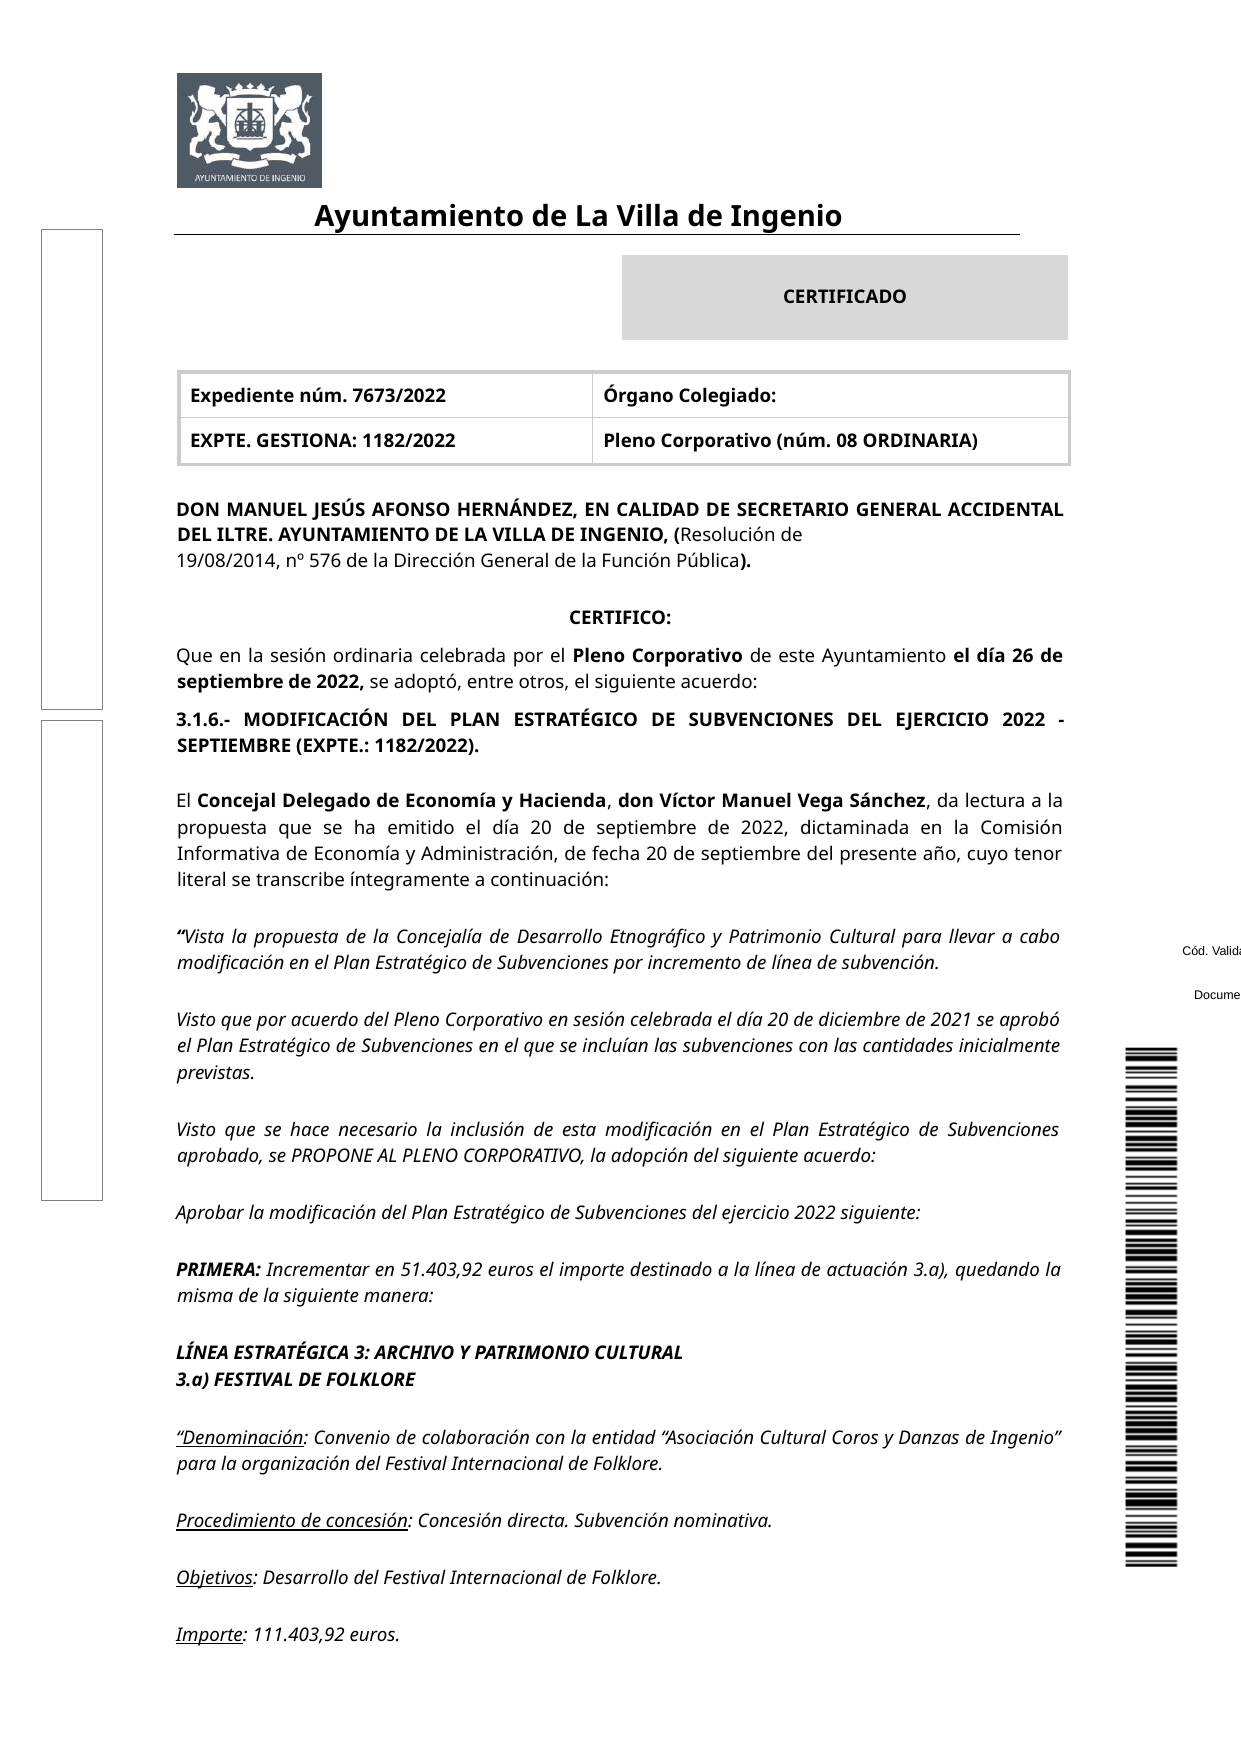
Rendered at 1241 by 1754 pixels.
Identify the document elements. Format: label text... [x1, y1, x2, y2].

table_header CERTIFICADO [622, 255, 1068, 309]
picture [177, 73, 322, 188]
text El Concejal Delegado de Economía y Hacienda, don Víctor Manuel Vega Sánchez, da lectura a la propuesta que se ha emitido el día 20 de septiembre de 2022, dictaminada en la Comisión Informativa de Economía y Administración, de fecha 20 de septiembre del presente año, cuyo tenor literal se transcribe íntegramente a continuación: [176, 788, 1063, 892]
table_header Expediente núm. 7673/2022 [181, 374, 592, 417]
text CERTIFICO: [177, 604, 1063, 629]
picture [1126, 1048, 1180, 1566]
text PRIMERA: Incrementar en 51.403,92 euros el importe destinado a la línea de actuación 3.a), quedando la misma de la siguiente manera: [176, 1256, 1063, 1308]
table_cell EXPTE. GESTIONA: 1182/2022 [181, 418, 592, 463]
text 3.a) FESTIVAL DE FOLKLORE [176, 1367, 1063, 1392]
table_cell [622, 309, 1068, 340]
text 19/08/2014, nº 576 de la Dirección General de la Función Pública). [176, 547, 1063, 573]
table_cell Pleno Corporativo (núm. 08 ORDINARIA) [593, 418, 1068, 463]
text Procedimiento de concesión: Concesión directa. Subvención nominativa. [176, 1507, 1063, 1533]
text Visto que se hace necesario la inclusión de esta modificación en el Plan Estratégico de Subvenciones aprobado, se PROPONE AL PLENO CORPORATIVO, la adopción del siguiente acuerdo: [176, 1116, 1063, 1168]
text LÍNEA ESTRATÉGICA 3: ARCHIVO Y PATRIMONIO CULTURAL [176, 1339, 1063, 1364]
table_header Órgano Colegiado: [593, 374, 1068, 417]
text “Vista la propuesta de la Concejalía de Desarrollo Etnográfico y Patrimonio Cultural para llevar a cabo modificación en el Plan Estratégico de Subvenciones por incremento de línea de subvención. [176, 923, 1063, 975]
text Que en la sesión ordinaria celebrada por el Pleno Corporativo de este Ayuntamiento el día 26 de septiembre de 2022, se adoptó, entre otros, el siguiente acuerdo: [176, 642, 1063, 694]
text Aprobar la modificación del Plan Estratégico de Subvenciones del ejercicio 2022 siguiente: [176, 1199, 1063, 1224]
text Importe: 111.403,92 euros. [176, 1621, 1063, 1647]
text “Denominación: Convenio de colaboración con la entidad “Asociación Cultural Coros y Danzas de Ingenio” para la organización del Festival Internacional de Folklore. [176, 1424, 1063, 1476]
text Visto que por acuerdo del Pleno Corporativo en sesión celebrada el día 20 de diciembre de 2021 se aprobó el Plan Estratégico de Subvenciones en el que se incluían las subvenciones con las cantidades inicialmente previstas. [176, 1007, 1063, 1084]
text DON MANUEL JESÚS AFONSO HERNÁNDEZ, EN CALIDAD DE SECRETARIO GENERAL ACCIDENTAL DEL ILTRE. AYUNTAMIENTO DE LA VILLA DE INGENIO, (Resolución de [176, 496, 1065, 547]
text 3.1.6.- MODIFICACIÓN DEL PLAN ESTRATÉGICO DE SUBVENCIONES DEL EJERCICIO 2022 - SEPTIEMBRE (EXPTE.: 1182/2022). [176, 706, 1065, 757]
text Objetivos: Desarrollo del Festival Internacional de Folklore. [176, 1564, 1063, 1590]
